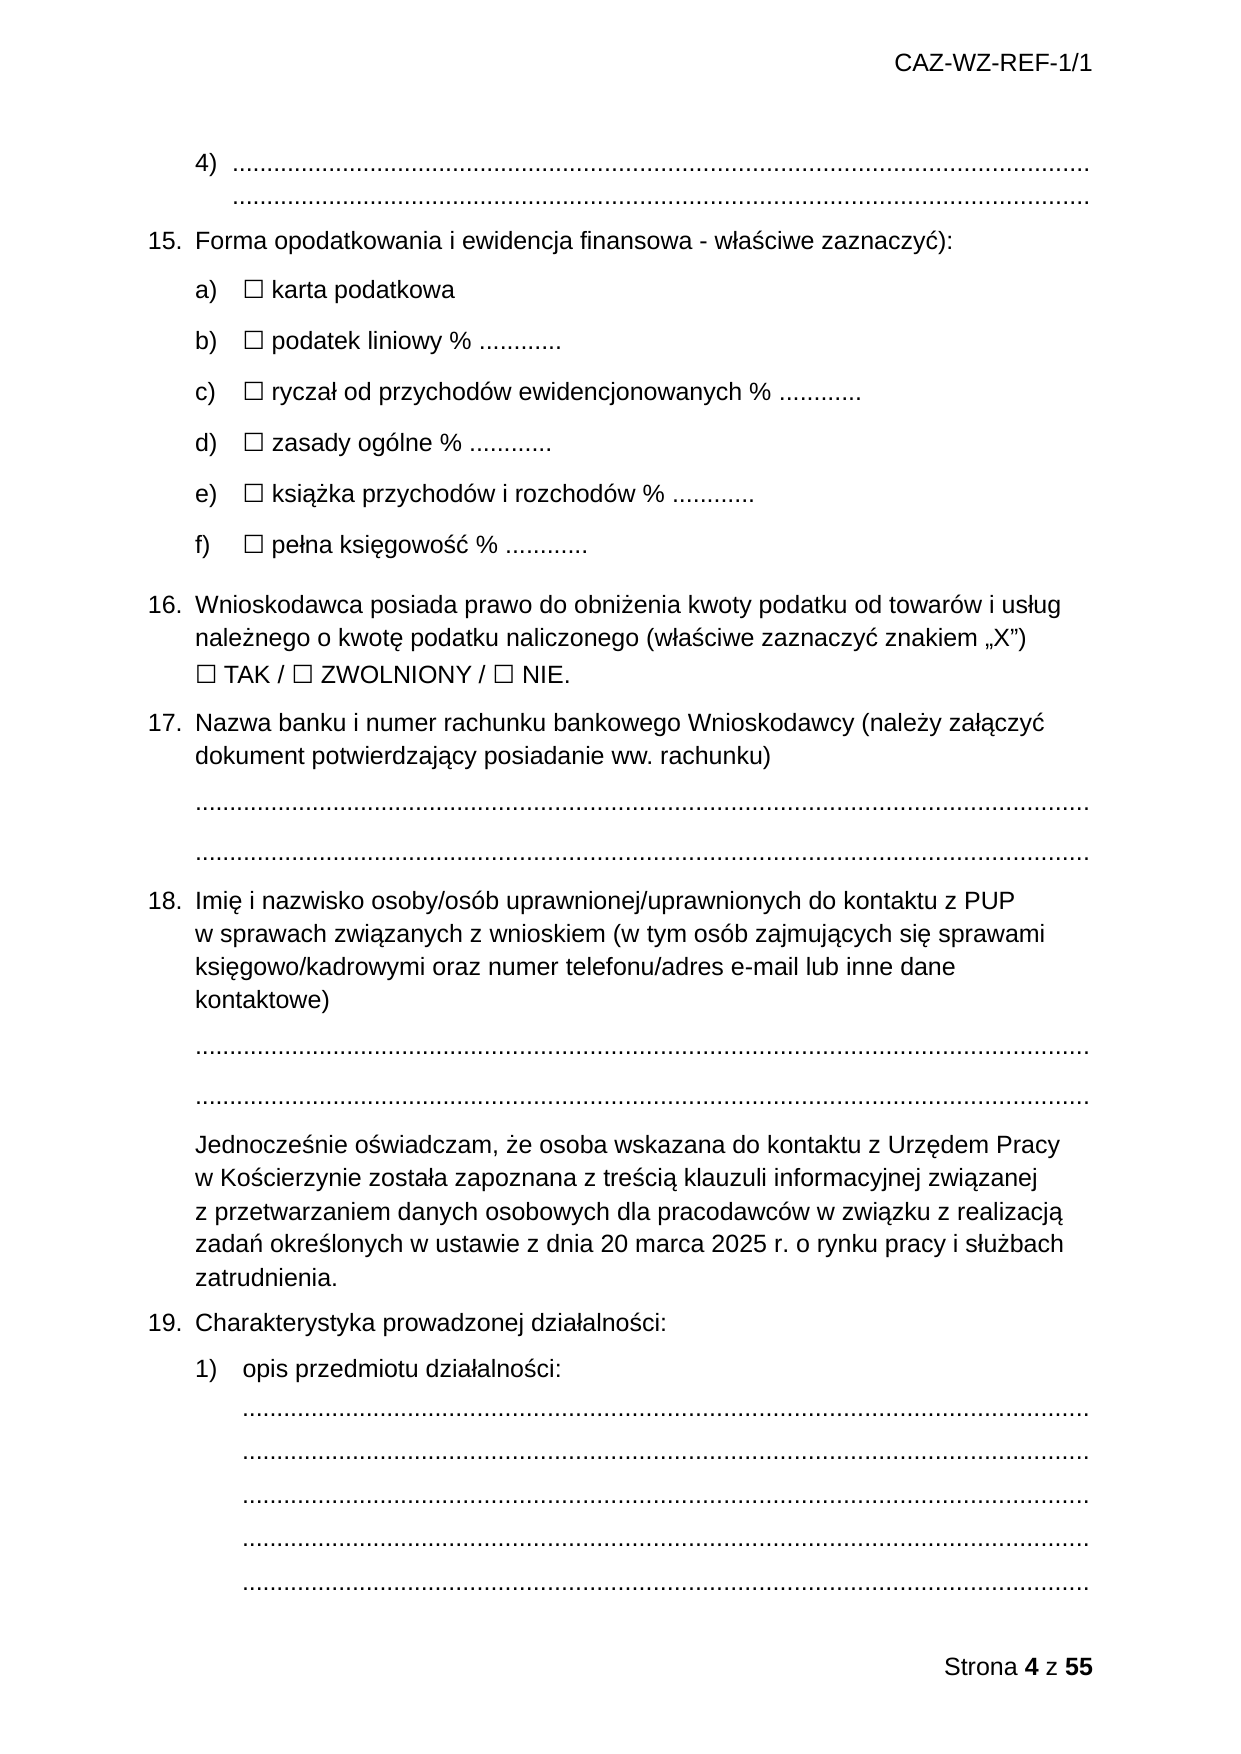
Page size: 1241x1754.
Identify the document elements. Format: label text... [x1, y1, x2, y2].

list Forma opodatkowania i ewidencja finansowa - właściwe zaznaczyć): [148, 226, 1093, 255]
list pełna księgowość % [195, 527, 1093, 561]
list podatek liniowy % [195, 323, 1093, 357]
list zasady ogólne % [195, 425, 1093, 459]
list Charakterystyka prowadzonej działalności: [148, 1308, 1093, 1337]
list opis przedmiotu działalności: [195, 1353, 1093, 1382]
list książka przychodów i rozchodów % [195, 476, 1093, 510]
list Nazwa banku i numer rachunku bankowego Wnioskodawcy (należy załączyć dokument potwierdzający posiadanie ww. rachunku) [148, 708, 1093, 770]
list Imię i nazwisko osoby/osób uprawnionej/uprawnionych do kontaktu z PUP w sprawach związanych z wnioskiem (w tym osób zajmujących się sprawami księgowo/kadrowymi oraz numer telefonu/adres e-mail lub inne dane kontaktowe) [148, 886, 1093, 1014]
list ryczał od przychodów ewidencjonowanych % [195, 374, 1093, 408]
list karta podatkowa [195, 272, 1093, 306]
text Jednocześnie oświadczam, że osoba wskazana do kontaktu z Urzędem Pracy w Kościerzynie została zapoznana z treścią klauzuli informacyjnej związanej z przetwarzaniem danych osobowych dla pracodawców w związku z realizacją zadań określonych w ustawie z dnia 20 marca 2025 r. o rynku pracy i służbach zatrudnienia. [195, 1130, 1093, 1291]
list Wnioskodawca posiada prawo do obniżenia kwoty podatku od towarów i usług należnego o kwotę podatku naliczonego (właściwe zaznaczyć znakiem „X”) TAK / ZWOLNIONY / NIE. [148, 590, 1093, 691]
